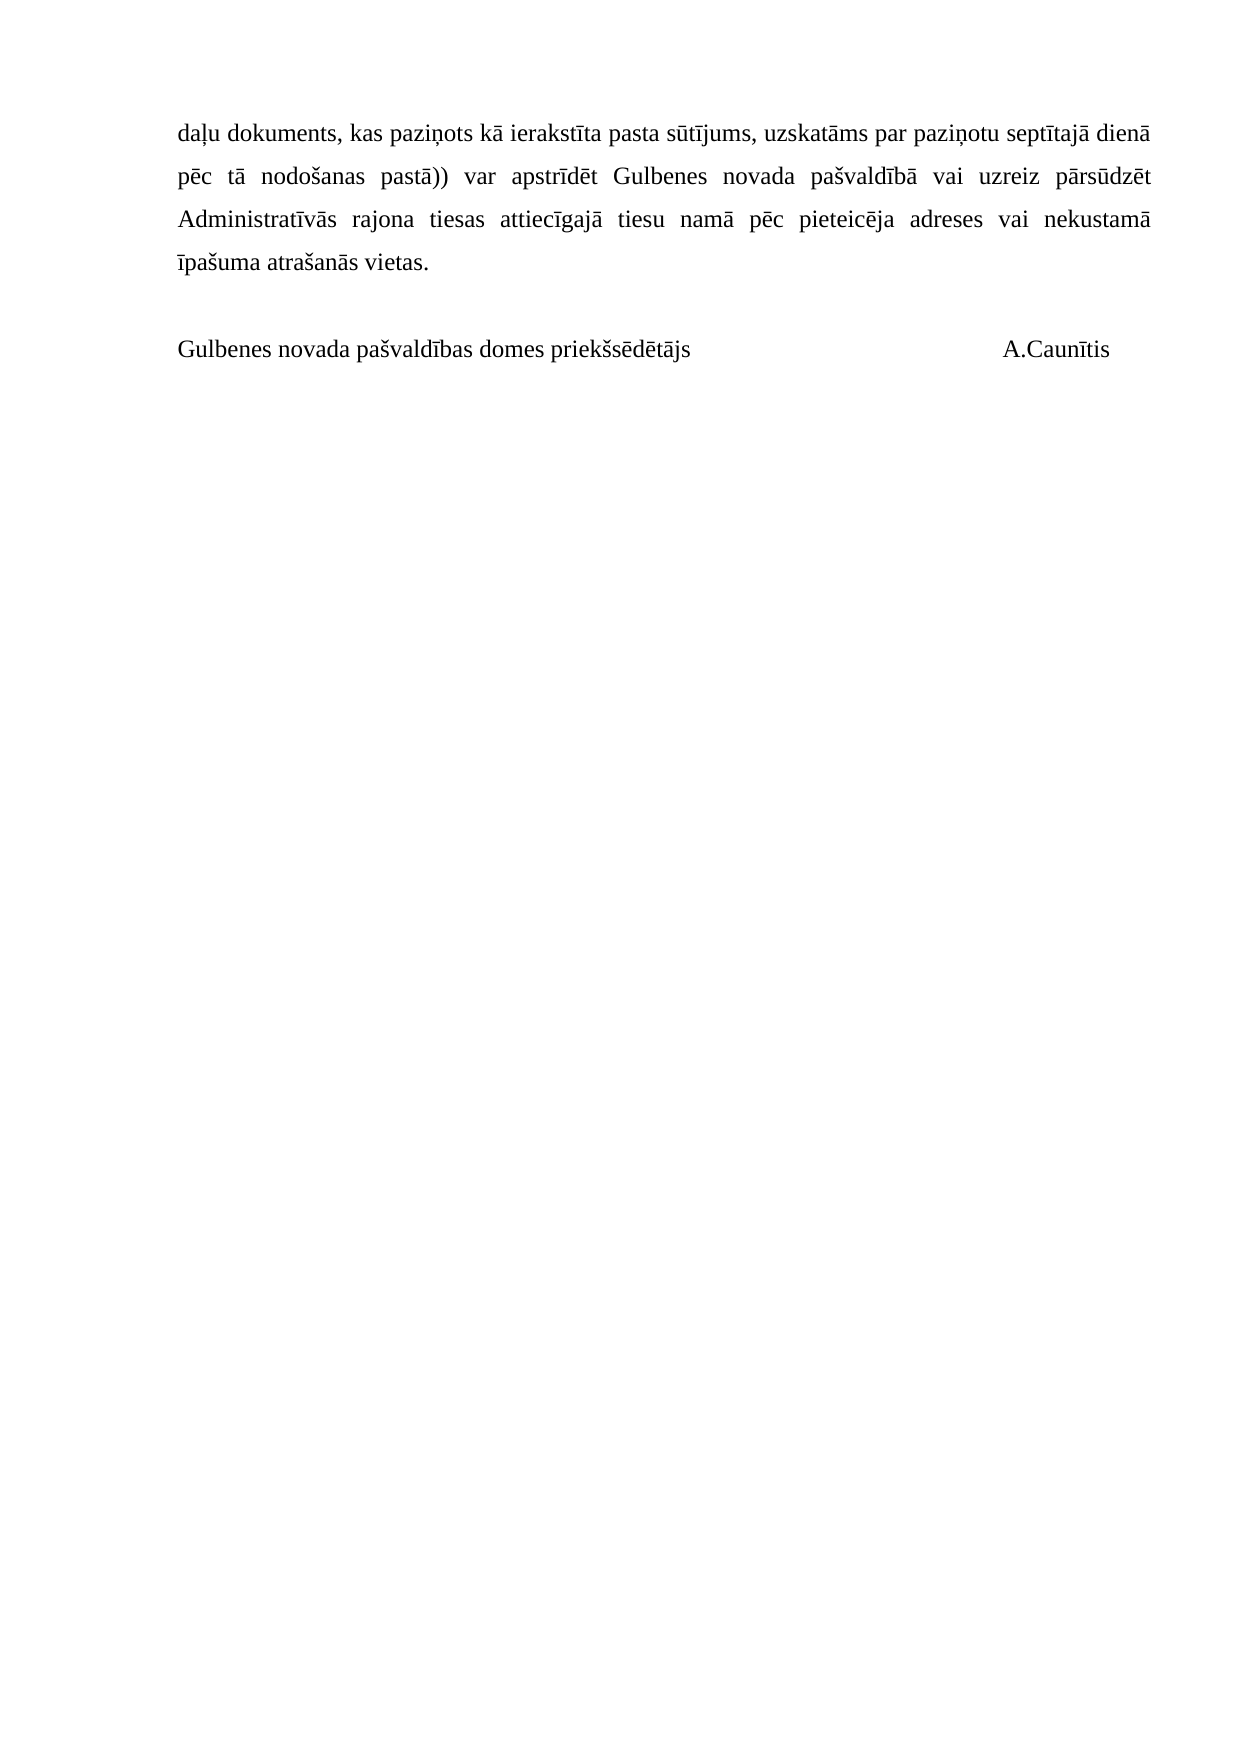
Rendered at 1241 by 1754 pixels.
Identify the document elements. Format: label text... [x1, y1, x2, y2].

text Gulbenes novada pašvaldības domes priekšsēdētājs A.Caunītis [177, 334, 1152, 362]
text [177, 118, 1152, 276]
